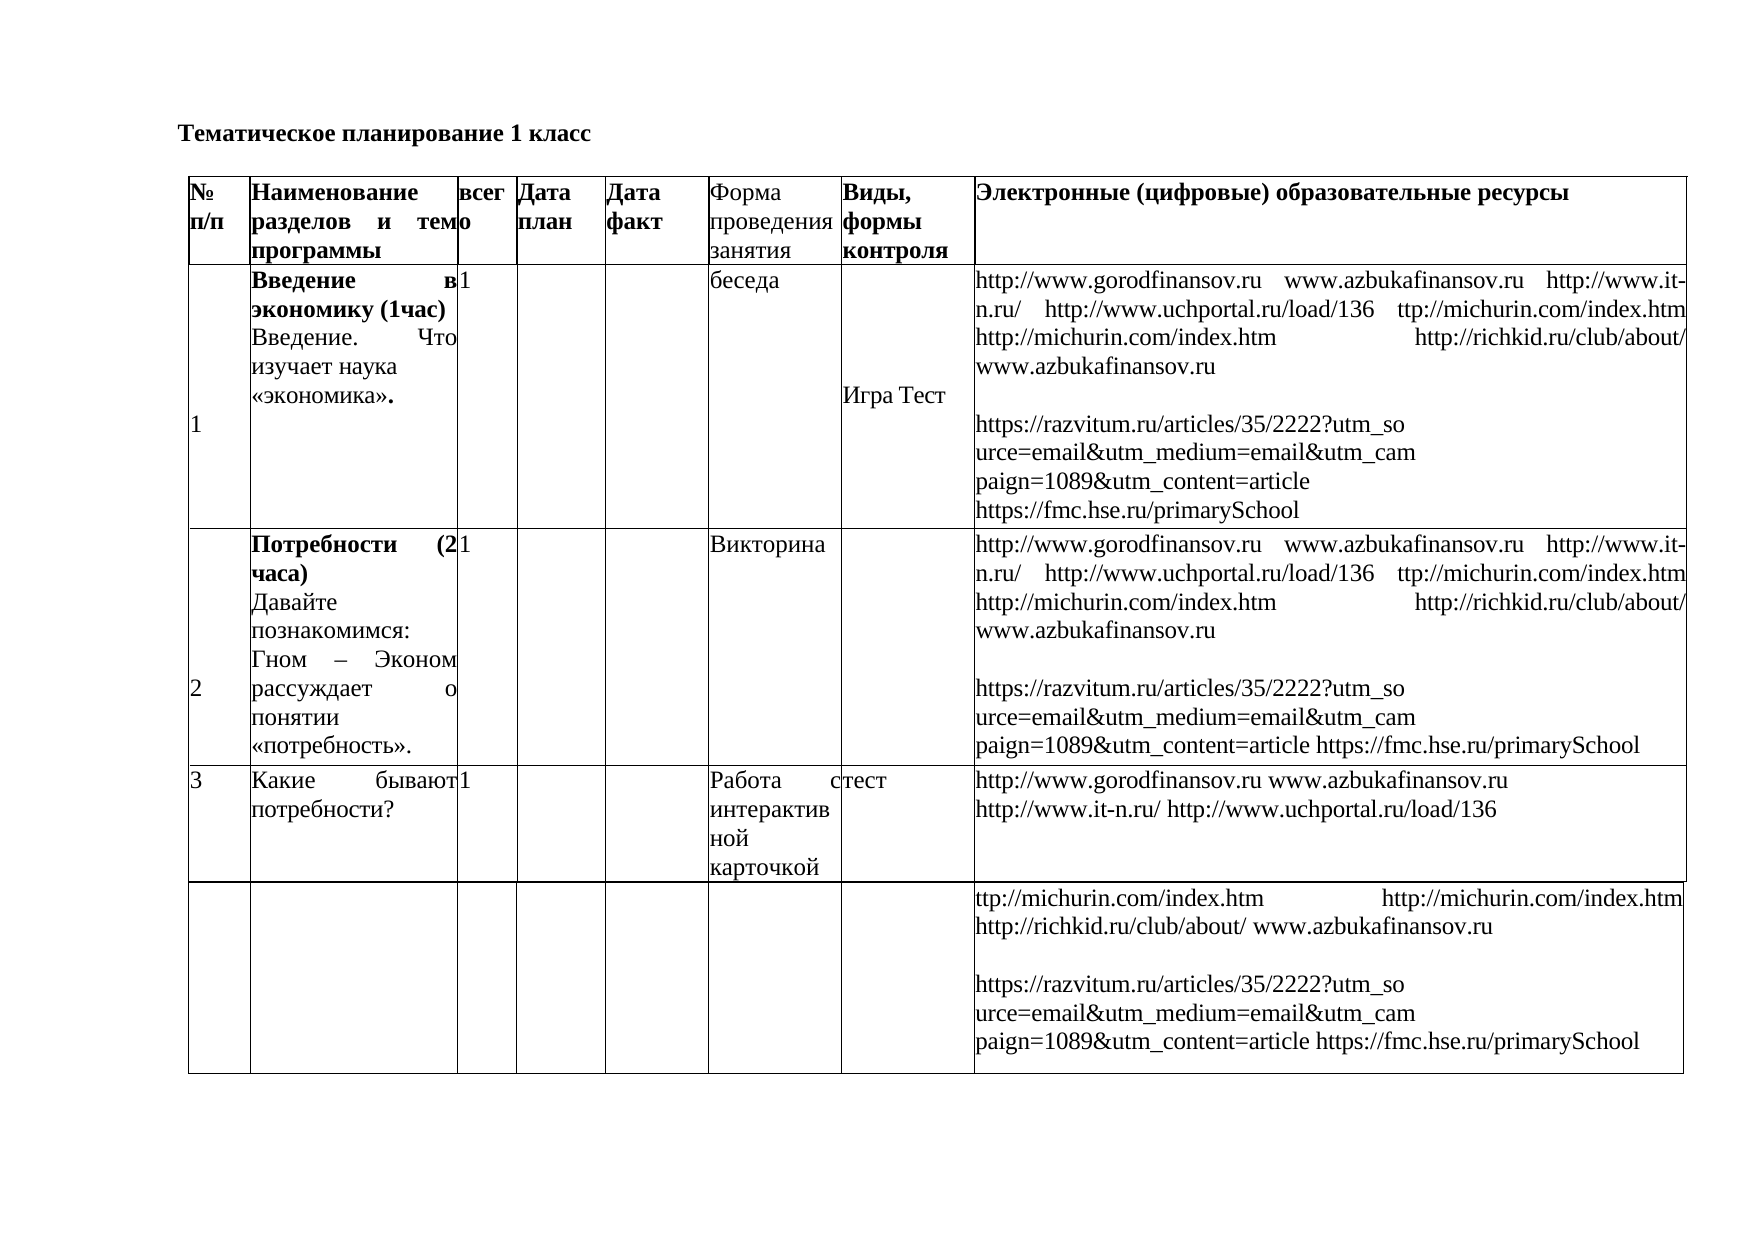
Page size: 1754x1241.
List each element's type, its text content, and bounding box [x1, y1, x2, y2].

table_header [458, 883, 516, 1072]
table_header всего [459, 177, 516, 263]
table_cell 1 [189, 265, 250, 528]
table_cell [518, 265, 605, 528]
table_cell http://www.gorodfinansov.ru www.azbukafinansov.ru http://www.it-n.ru/ http://www.uchportal.ru/load/136 ttp://michurin.com/index.htm http://michurin.com/index.htm http://richkid.ru/club/about/ www.azbukafinansov.ru https://razvitum.ru/articles/35/2222?utm_so urce=email&utm_medium=email&utm_cam paign=1089&utm_content=article https://fmc.hse.ru/primarySchool [975, 529, 1686, 764]
table_header Виды, формы контроля [842, 177, 974, 263]
table_cell 1 [458, 529, 517, 764]
table_cell беседа [709, 265, 841, 528]
table_header [842, 883, 974, 1072]
table_header [189, 883, 250, 1072]
table_cell Игра Тест [842, 265, 974, 528]
table_header Электронные (цифровые) образовательные ресурсы [976, 177, 1686, 263]
table_cell 1 [458, 766, 517, 881]
table_cell http://www.gorodfinansov.ru www.azbukafinansov.ru http://www.it-n.ru/ http://www.uchportal.ru/load/136 [975, 766, 1686, 881]
table_cell Введение в экономику (1час) Введение. Что изучает наука «экономика». [251, 265, 457, 528]
table_cell [518, 529, 605, 764]
table_header № п/п [190, 177, 249, 263]
table_cell Какие бывают потребности? [251, 766, 457, 881]
table_cell [606, 529, 708, 764]
table_cell [842, 529, 974, 764]
table_cell Потребности (2 часа) Давайте познакомимся: Гном – Эконом рассуждает о понятии «потребность». [251, 529, 457, 764]
table_cell Работа с интерактивной карточкой [709, 766, 841, 881]
table_header ttp://michurin.com/index.htm http://michurin.com/index.htm http://richkid.ru/club/about/ www.azbukafinansov.ru https://razvitum.ru/articles/35/2222?utm_so urce=email&utm_medium=email&utm_cam paign=1089&utm_content=article https://fmc.hse.ru/primarySchool [975, 883, 1683, 1072]
table_header [251, 883, 457, 1072]
table_cell http://www.gorodfinansov.ru www.azbukafinansov.ru http://www.it-n.ru/ http://www.uchportal.ru/load/136 ttp://michurin.com/index.htm http://michurin.com/index.htm http://richkid.ru/club/about/ www.azbukafinansov.ru https://razvitum.ru/articles/35/2222?utm_so urce=email&utm_medium=email&utm_cam paign=1089&utm_content=article https://fmc.hse.ru/primarySchool [975, 265, 1686, 528]
table_header [709, 883, 841, 1072]
table_cell 1 [458, 265, 517, 528]
table_cell тест [842, 766, 974, 881]
table_header Наименование разделов и тем программы [251, 177, 457, 263]
table_cell [606, 265, 708, 528]
table_cell 2 [189, 529, 250, 764]
table_header Форма проведения занятия [710, 177, 841, 263]
table_cell Викторина [709, 529, 841, 764]
table_header [606, 883, 708, 1072]
table_cell 3 [189, 766, 250, 881]
table_cell [606, 766, 708, 881]
table_cell [518, 766, 605, 881]
table_header [517, 883, 605, 1072]
table_header Дата план [518, 177, 605, 263]
text Тематическое планирование 1 класс [177, 118, 1665, 147]
table_header Дата факт [606, 177, 708, 263]
